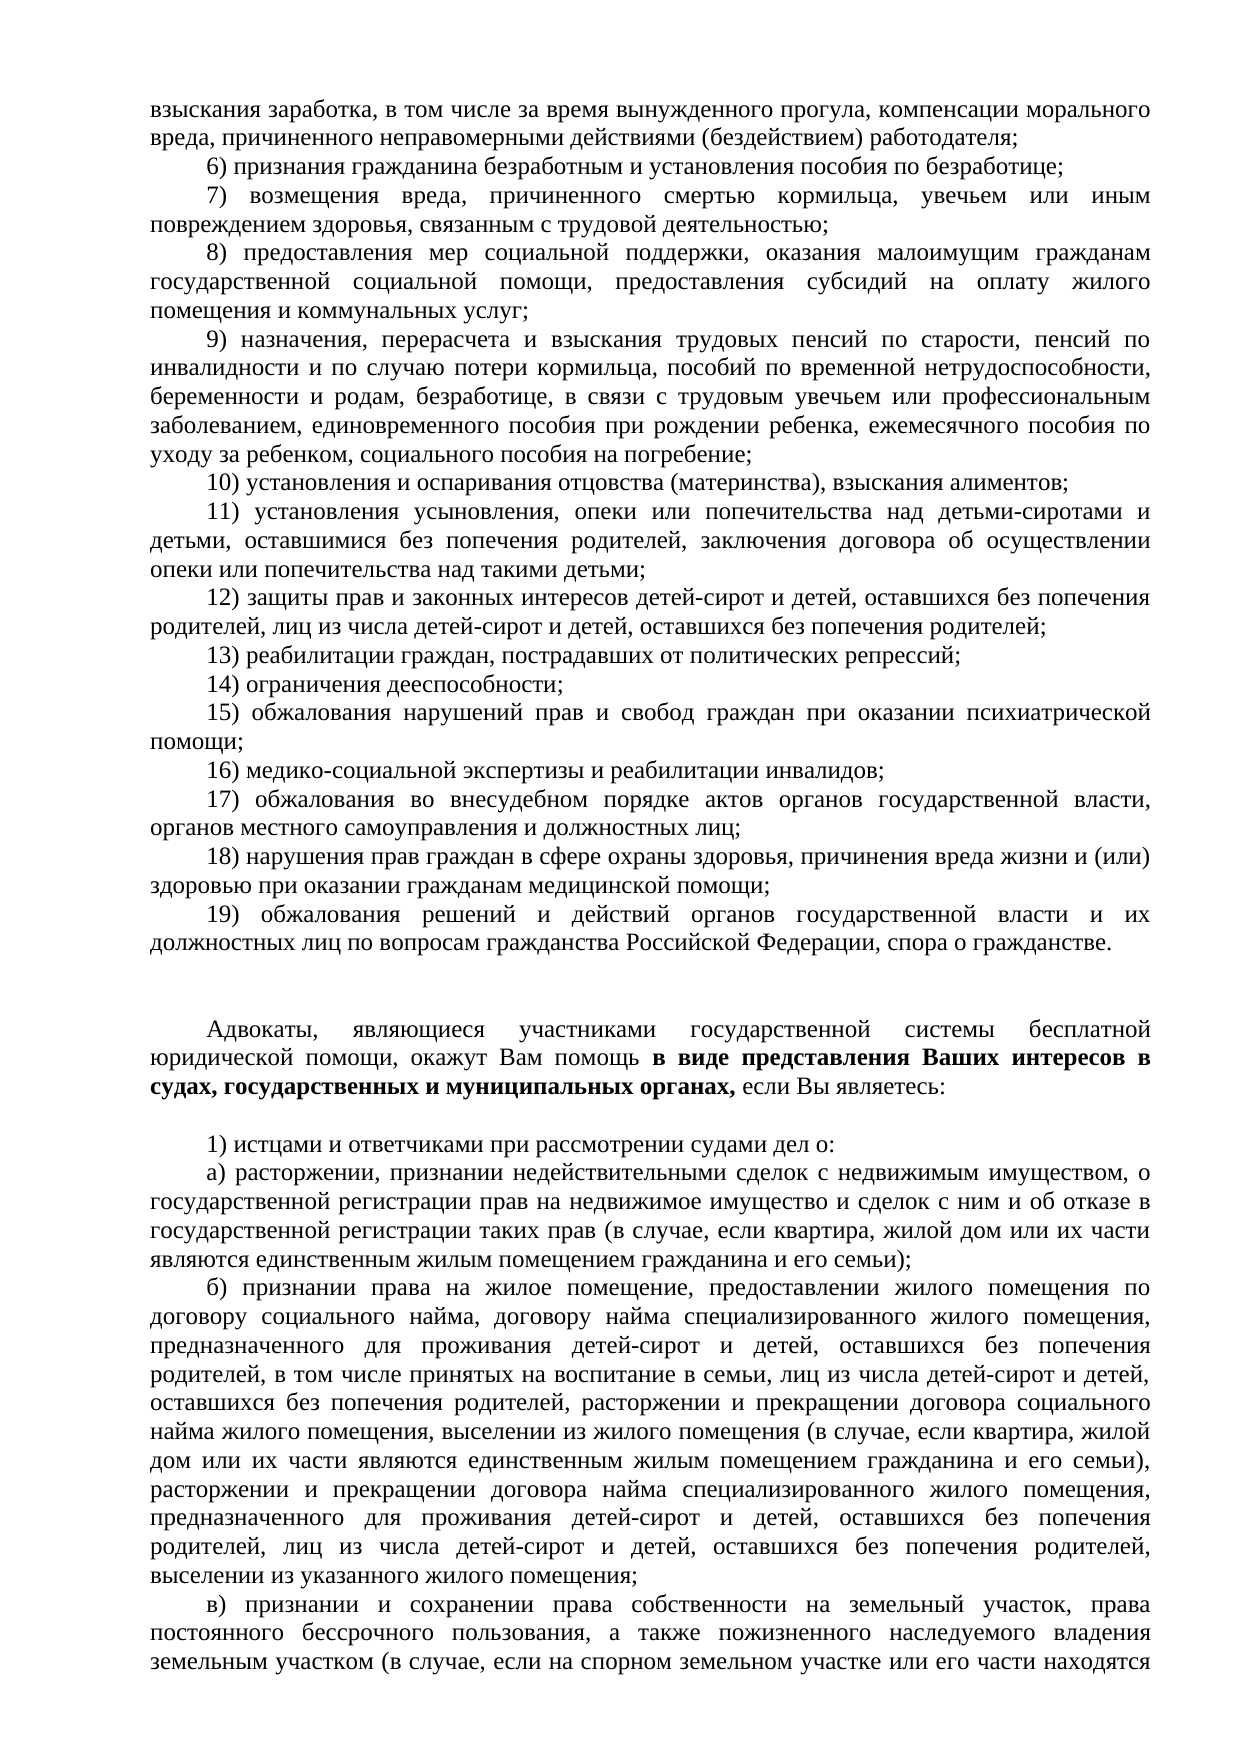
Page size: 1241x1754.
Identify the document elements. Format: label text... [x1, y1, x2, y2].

text 6) признания гражданина безработным и установления пособия по безработице; [150, 151, 1152, 180]
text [150, 94, 1152, 151]
text 11) установления усыновления, опеки или попечительства над детьми-сиротами и детьми, оставшимися без попечения родителей, заключения договора об осуществлении опеки или попечительства над такими детьми; [150, 496, 1152, 582]
text 8) предоставления мер социальной поддержки, оказания малоимущим гражданам государственной социальной помощи, предоставления субсидий на оплату жилого помещения и коммунальных услуг; [150, 237, 1152, 324]
text 17) обжалования во внесудебном порядке актов органов государственной власти, органов местного самоуправления и должностных лиц; [150, 784, 1152, 841]
text 1) истцами и ответчиками при рассмотрении судами дел о: [150, 1129, 1152, 1157]
text 18) нарушения прав граждан в сфере охраны здоровья, причинения вреда жизни и (или) здоровью при оказании гражданам медицинской помощи; [150, 841, 1152, 899]
text 13) реабилитации граждан, пострадавших от политических репрессий; [150, 640, 1152, 669]
text 19) обжалования решений и действий органов государственной власти и их должностных лиц по вопросам гражданства Российской Федерации, спора о гражданстве. [150, 899, 1152, 956]
text б) признании права на жилое помещение, предоставлении жилого помещения по договору социального найма, договору найма специализированного жилого помещения, предназначенного для проживания детей-сирот и детей, оставшихся без попечения родителей, в том числе принятых на воспитание в семьи, лиц из числа детей-сирот и детей, оставшихся без попечения родителей, расторжении и прекращении договора социального найма жилого помещения, выселении из жилого помещения (в случае, если квартира, жилой дом или их части являются единственным жилым помещением гражданина и его семьи), расторжении и прекращении договора найма специализированного жилого помещения, предназначенного для проживания детей-сирот и детей, оставшихся без попечения родителей, лиц из числа детей-сирот и детей, оставшихся без попечения родителей, выселении из указанного жилого помещения; [150, 1272, 1152, 1589]
text 7) возмещения вреда, причиненного смертью кормильца, увечьем или иным повреждением здоровья, связанным с трудовой деятельностью; [150, 180, 1152, 237]
text 12) защиты прав и законных интересов детей-сирот и детей, оставшихся без попечения родителей, лиц из числа детей-сирот и детей, оставшихся без попечения родителей; [150, 582, 1152, 640]
text 10) установления и оспаривания отцовства (материнства), взыскания алиментов; [150, 467, 1152, 496]
text 16) медико-социальной экспертизы и реабилитации инвалидов; [150, 755, 1152, 784]
text а) расторжении, признании недействительными сделок с недвижимым имуществом, о государственной регистрации прав на недвижимое имущество и сделок с ним и об отказе в государственной регистрации таких прав (в случае, если квартира, жилой дом или их части являются единственным жилым помещением гражданина и его семьи); [150, 1157, 1152, 1272]
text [150, 1589, 1152, 1675]
text 14) ограничения дееспособности; [150, 669, 1152, 697]
text 15) обжалования нарушений прав и свобод граждан при оказании психиатрической помощи; [150, 697, 1152, 755]
text Адвокаты, являющиеся участниками государственной системы бесплатной юридической помощи, окажут Вам помощь в виде представления Ваших интересов в судах, государственных и муниципальных органах, если Вы являетесь: [150, 1014, 1152, 1100]
text 9) назначения, перерасчета и взыскания трудовых пенсий по старости, пенсий по инвалидности и по случаю потери кормильца, пособий по временной нетрудоспособности, беременности и родам, безработице, в связи с трудовым увечьем или профессиональным заболеванием, единовременного пособия при рождении ребенка, ежемесячного пособия по уходу за ребенком, социального пособия на погребение; [150, 324, 1152, 467]
